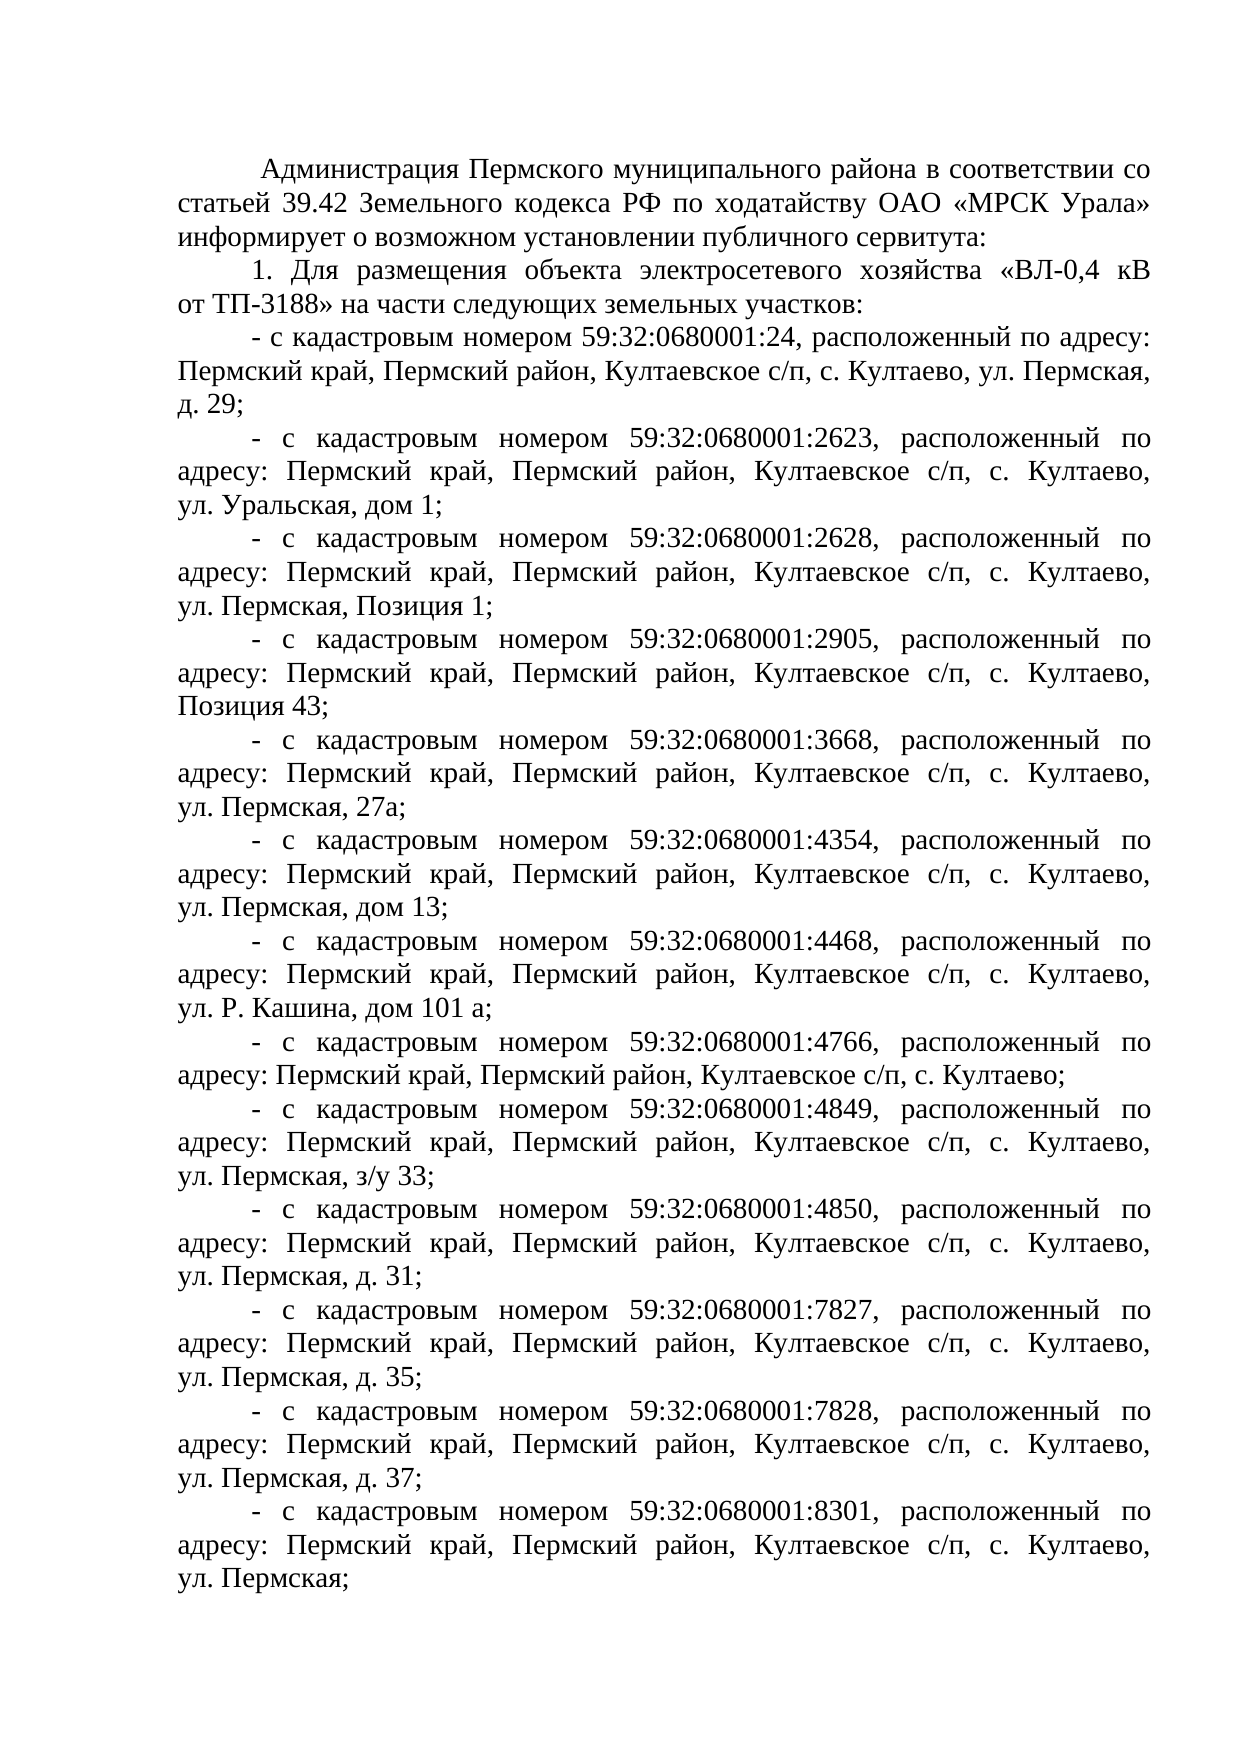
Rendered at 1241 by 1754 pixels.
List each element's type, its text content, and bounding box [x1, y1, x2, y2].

text - с кадастровым номером 59:32:0680001:4849, расположенный по адресу: Пермский край, Пермский район, Култаевское с/п, с. Култаево, ул. Пермская, з/у 33; [177, 1091, 1152, 1191]
text - с кадастровым номером 59:32:0680001:2623, расположенный по адресу: Пермский край, Пермский район, Култаевское с/п, с. Култаево, ул. Уральская, дом 1; [177, 420, 1152, 521]
text - с кадастровым номером 59:32:0680001:4766, расположенный по адресу: Пермский край, Пермский район, Култаевское с/п, с. Култаево; [177, 1024, 1152, 1091]
text - с кадастровым номером 59:32:0680001:24, расположенный по адресу: Пермский край, Пермский район, Култаевское с/п, с. Култаево, ул. Пермская, д. 29; [177, 319, 1152, 420]
text Администрация Пермского муниципального района в соответствии со статьей 39.42 Земельного кодекса РФ по ходатайству ОАО «МРСК Урала» информирует о возможном установлении публичного сервитута: [177, 152, 1152, 252]
text - с кадастровым номером 59:32:0680001:7827, расположенный по адресу: Пермский край, Пермский район, Култаевское с/п, с. Култаево, ул. Пермская, д. 35; [177, 1292, 1152, 1393]
text - с кадастровым номером 59:32:0680001:3668, расположенный по адресу: Пермский край, Пермский район, Култаевское с/п, с. Култаево, ул. Пермская, 27а; [177, 722, 1152, 822]
text - с кадастровым номером 59:32:0680001:2628, расположенный по адресу: Пермский край, Пермский район, Култаевское с/п, с. Култаево, ул. Пермская, Позиция 1; [177, 521, 1152, 621]
text - с кадастровым номером 59:32:0680001:4468, расположенный по адресу: Пермский край, Пермский район, Култаевское с/п, с. Култаево, ул. Р. Кашина, дом 101 а; [177, 923, 1152, 1024]
text - с кадастровым номером 59:32:0680001:4850, расположенный по адресу: Пермский край, Пермский район, Култаевское с/п, с. Култаево, ул. Пермская, д. 31; [177, 1191, 1152, 1292]
text 1. Для размещения объекта электросетевого хозяйства «ВЛ-0,4 кВ от ТП-3188» на части следующих земельных участков: [177, 252, 1152, 319]
text - с кадастровым номером 59:32:0680001:7828, расположенный по адресу: Пермский край, Пермский район, Култаевское с/п, с. Култаево, ул. Пермская, д. 37; [177, 1393, 1152, 1493]
text - с кадастровым номером 59:32:0680001:4354, расположенный по адресу: Пермский край, Пермский район, Култаевское с/п, с. Култаево, ул. Пермская, дом 13; [177, 822, 1152, 923]
text - с кадастровым номером 59:32:0680001:8301, расположенный по адресу: Пермский край, Пермский район, Култаевское с/п, с. Култаево, ул. Пермская; [177, 1493, 1152, 1594]
text - с кадастровым номером 59:32:0680001:2905, расположенный по адресу: Пермский край, Пермский район, Култаевское с/п, с. Култаево, Позиция 43; [177, 621, 1152, 722]
